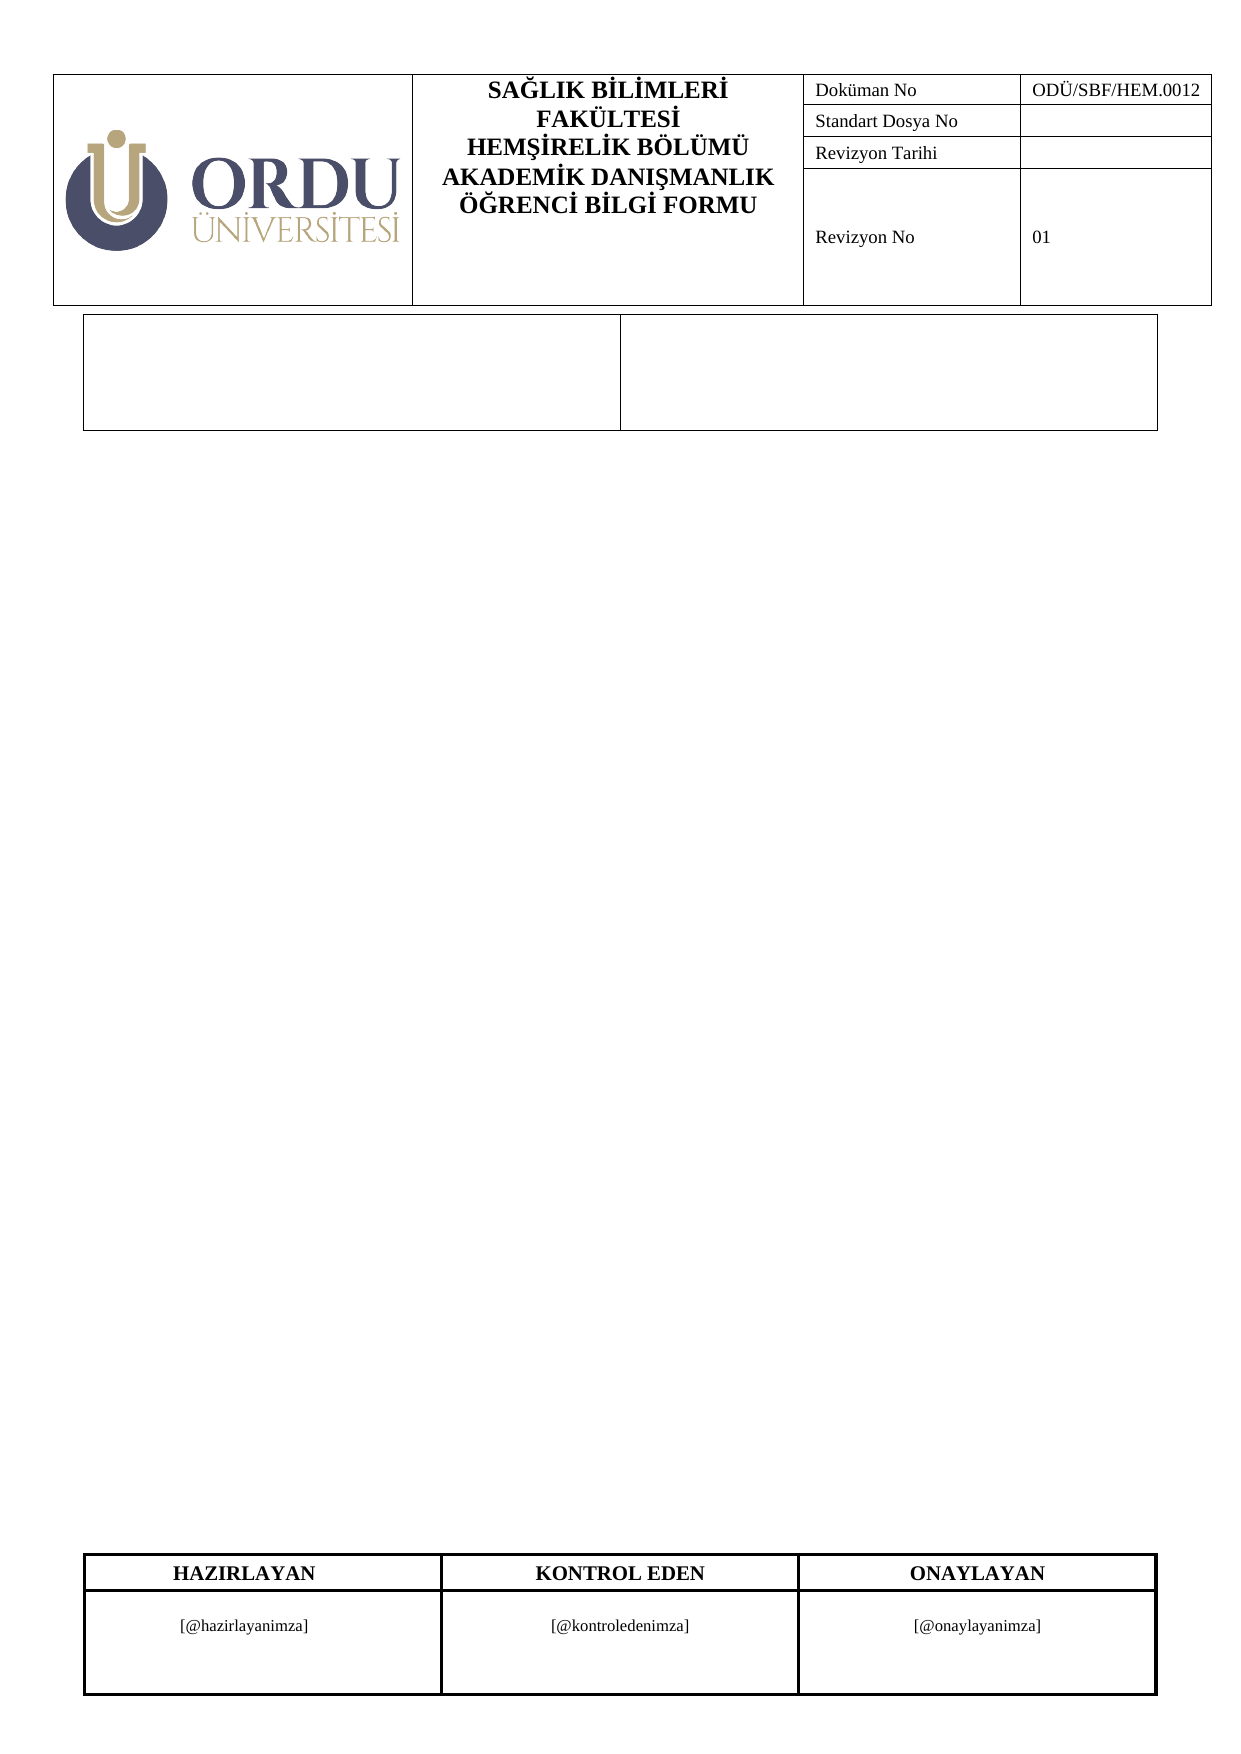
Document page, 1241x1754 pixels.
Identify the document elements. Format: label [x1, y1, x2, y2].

picture [65, 130, 400, 251]
table_cell [84, 315, 620, 430]
table_cell [621, 315, 1157, 430]
